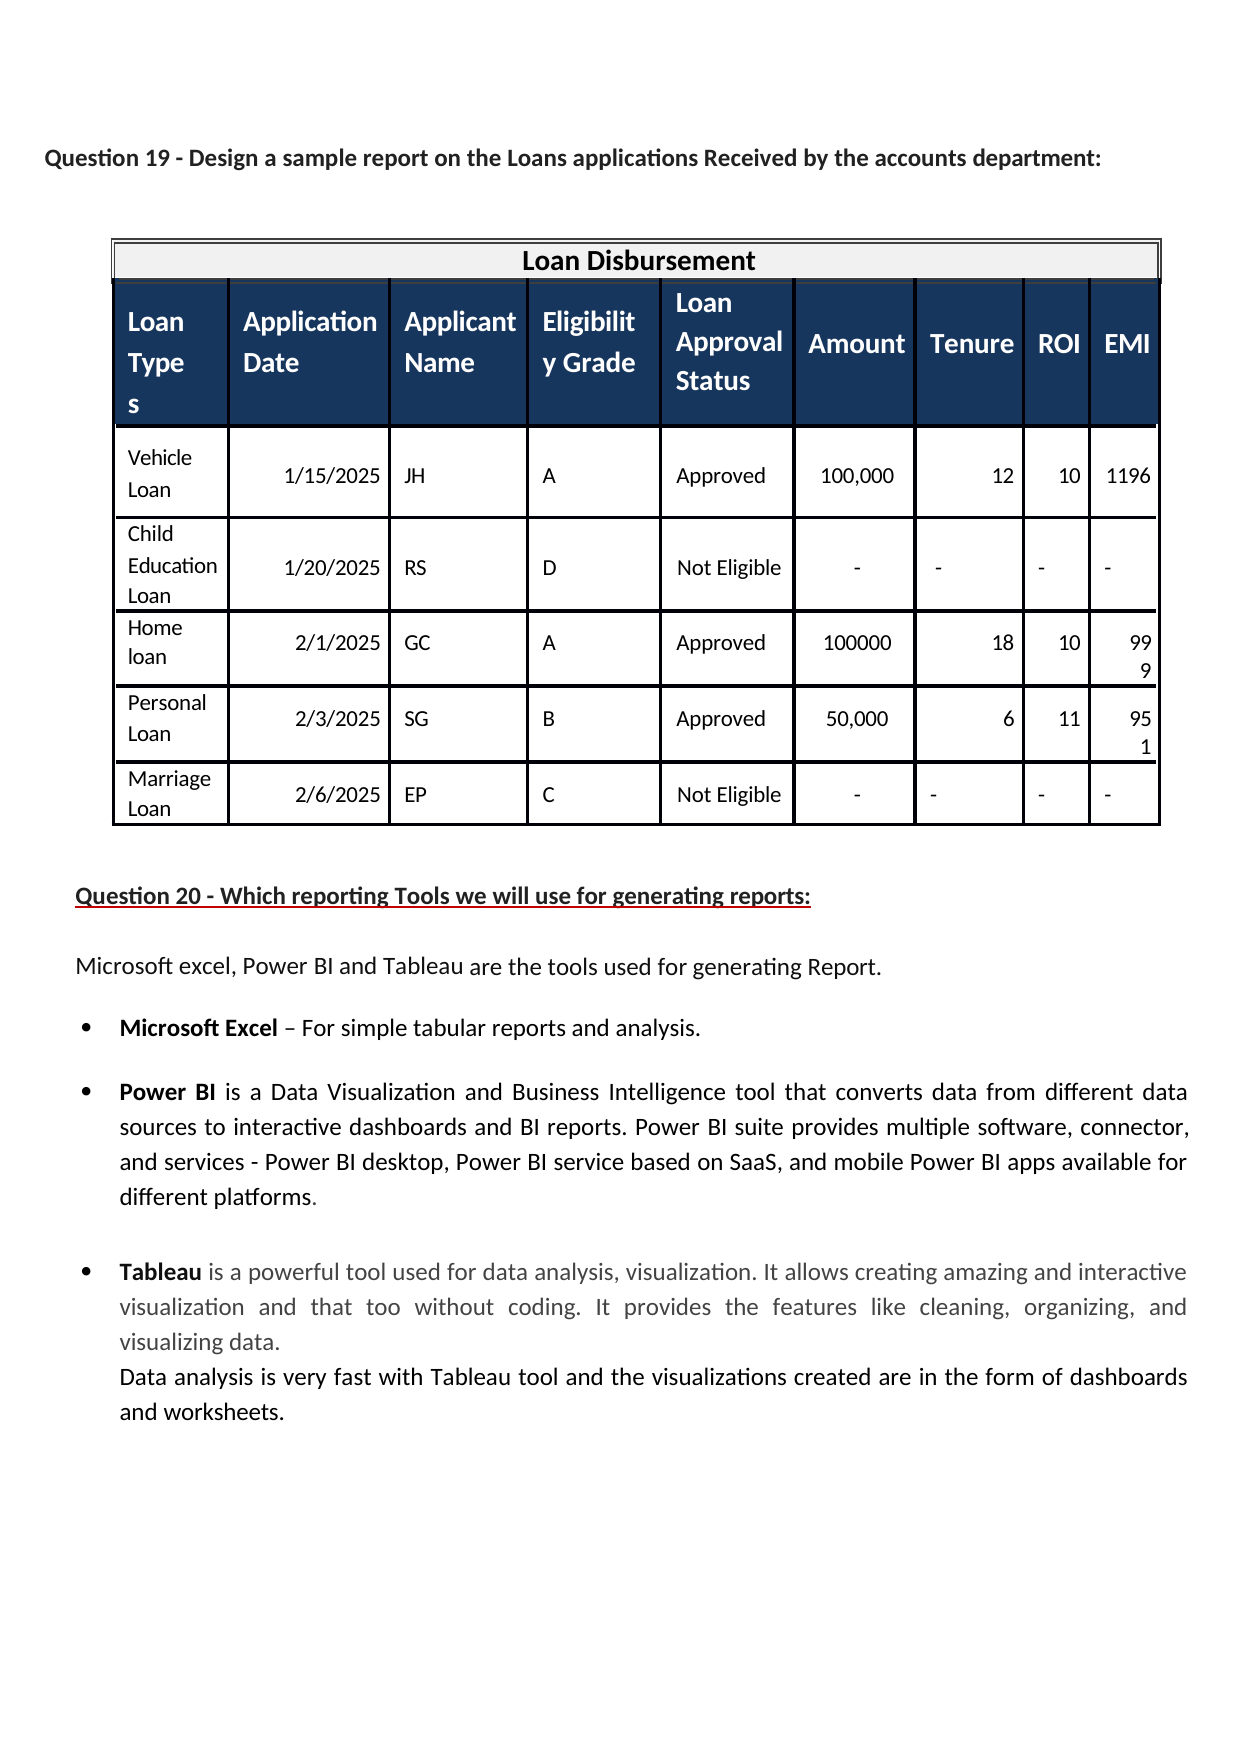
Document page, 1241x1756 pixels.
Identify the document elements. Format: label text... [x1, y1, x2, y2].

table_cell 100000 [796, 613, 913, 684]
table_cell SG [391, 688, 526, 760]
table_cell A [529, 613, 659, 684]
table_cell C [529, 764, 659, 822]
table_cell 2/1/2025 [230, 613, 388, 684]
table_cell 6 [917, 688, 1022, 760]
table_cell GC [391, 613, 526, 684]
list Microsoft Excel – For simple tabular reports and analysis. [82, 1012, 1196, 1043]
table_cell 1/20/2025 [230, 519, 388, 609]
table_cell D [529, 519, 659, 609]
table_cell Loan Types [115, 278, 227, 424]
table_cell Applicant Name [391, 284, 526, 424]
table_cell - [917, 519, 1022, 609]
table_cell - [917, 764, 1022, 822]
table_cell EP [391, 764, 526, 822]
table_cell 2/6/2025 [230, 764, 388, 822]
table_cell 100,000 [796, 428, 913, 516]
table_cell Tenure [917, 284, 1022, 424]
table_cell EMI [1091, 278, 1158, 424]
table_cell Approved [662, 428, 792, 516]
table_cell - [1091, 516, 1158, 609]
table_cell 2/3/2025 [230, 688, 388, 760]
table_cell - [1025, 764, 1088, 822]
table_cell Approved [662, 613, 792, 684]
table_cell - [796, 519, 913, 609]
table_cell Loan Approval Status [662, 284, 792, 424]
table_cell 18 [917, 613, 1022, 684]
table_cell Child Education Loan [115, 516, 227, 609]
table_cell Eligibilit y Grade [529, 284, 659, 424]
table_cell 1196 [1091, 424, 1158, 516]
list Power BI is a Data Visualization and Business Intelligence tool that converts data from different data sources to interactive dashboards and BI reports. Power BI suite provides multiple software, connector, and services - Power BI desktop, Power BI service based on SaaS, and mobile Power BI apps available for different platforms. [82, 1076, 1190, 1212]
table_cell 999 [1091, 609, 1158, 684]
table_header Loan Disbursement [115, 244, 1157, 277]
text Question 20 - Which reporting Tools we will use for generating reports: [75, 880, 1196, 910]
table_cell Personal Loan [115, 684, 227, 760]
table_cell Vehicle Loan [115, 424, 227, 516]
table_cell Home loan [115, 609, 227, 684]
subtitle Question 19 - Design a sample report on the Loans applications Received by the accounts department: [44, 142, 1196, 172]
table_cell 10 [1025, 613, 1088, 684]
table_cell B [529, 688, 659, 760]
table_cell 50,000 [796, 688, 913, 760]
table_cell - [796, 764, 913, 822]
table_cell JH [391, 428, 526, 516]
table_cell 1/15/2025 [230, 428, 388, 516]
table_cell - [1091, 760, 1158, 822]
table_cell Approved [662, 688, 792, 760]
table_cell Marriage Loan [115, 760, 227, 822]
table_cell Not Eligible [662, 519, 792, 609]
table_cell Amount [796, 284, 913, 424]
table_cell Not Eligible [662, 764, 792, 822]
table_cell 11 [1025, 688, 1088, 760]
table_cell RS [391, 519, 526, 609]
list Tableau is a powerful tool used for data analysis, visualization. It allows creating amazing and interactive visualization and that too without coding. It provides the features like cleaning, organizing, and visualizing data. [82, 1256, 1189, 1356]
text Microsoft excel, Power BI and Tableau are the tools used for generating Report. [75, 950, 1196, 982]
text Data analysis is very fast with Tableau tool and the visualizations created are in the form of dashboards and worksheets. [119, 1361, 1188, 1426]
table_cell 10 [1025, 428, 1088, 516]
table_cell Application Date [230, 284, 388, 424]
table_cell A [529, 428, 659, 516]
table_cell ROI [1025, 284, 1088, 424]
table_cell - [1025, 519, 1088, 609]
table_cell 951 [1091, 684, 1158, 760]
table_cell 12 [917, 428, 1022, 516]
